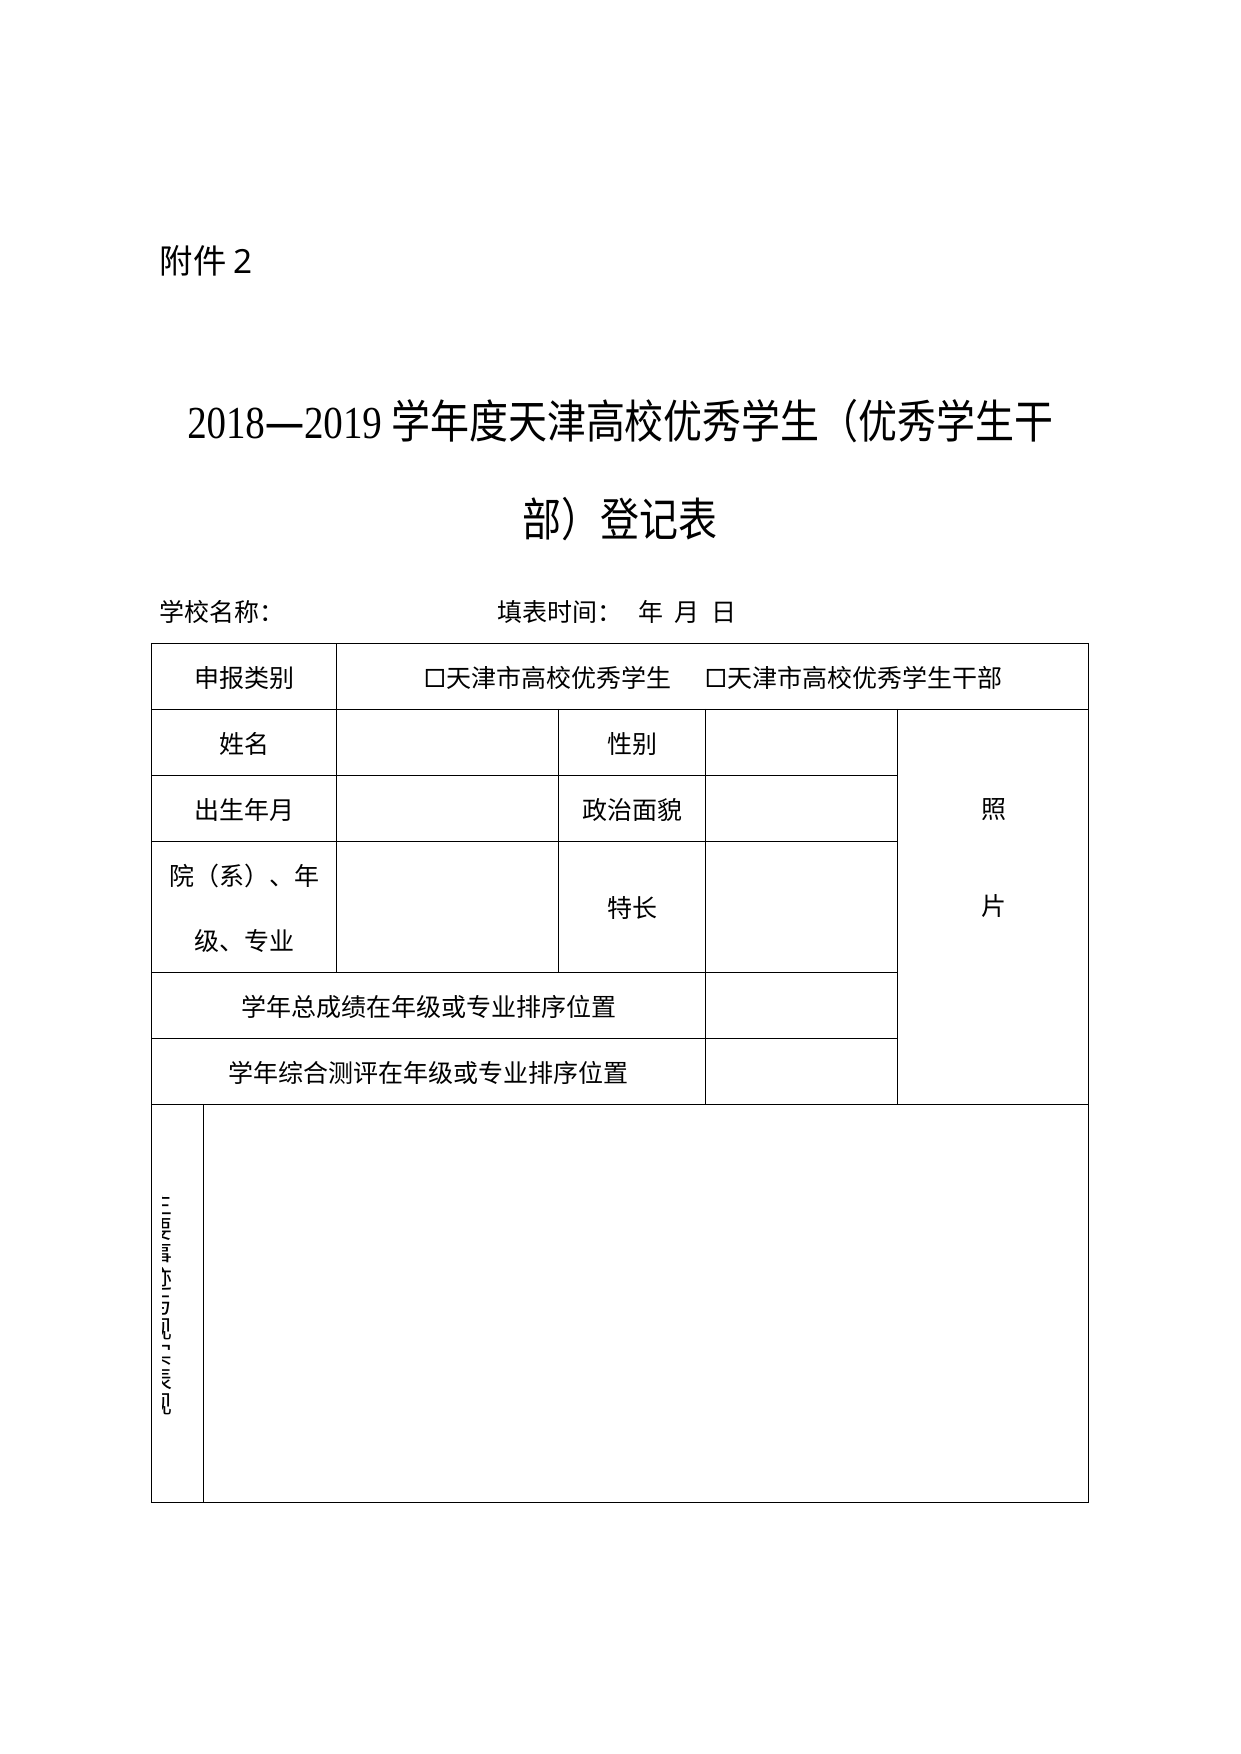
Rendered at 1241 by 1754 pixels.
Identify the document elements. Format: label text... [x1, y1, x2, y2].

text 注：表格中优秀学生干部的名额为各学校推荐优秀学生干部数量的上限，可与优秀学生指标调剂使用。附件2 [159, 227, 1081, 292]
table_cell [706, 776, 897, 841]
table_cell [337, 710, 558, 775]
table_cell [706, 973, 897, 1038]
table_header 申报类别 [152, 644, 336, 709]
table_header 天津市高校优秀学生 天津市高校优秀学生干部 [337, 644, 1088, 709]
table_cell 政治面貌 [559, 776, 705, 841]
table_cell 性别 [559, 710, 705, 775]
text 2018—2019学年度天津高校优秀学生（优秀学生干部）登记表 [159, 370, 1081, 565]
table_cell [337, 842, 558, 972]
text 学校名称： 填表时间： 年 月 日 [159, 578, 1081, 643]
table_cell 学年总成绩在年级或专业排序位置 [152, 973, 705, 1038]
table_cell 照 片 [898, 710, 1088, 1104]
table_cell [706, 710, 897, 775]
table_cell 主要事迹与现实表现 [152, 1105, 203, 1502]
table_cell 院（系）、年级、专业 [152, 842, 336, 972]
table_cell [204, 1105, 1088, 1502]
table_cell [706, 1039, 897, 1104]
table_cell 学年综合测评在年级或专业排序位置 [152, 1039, 705, 1104]
table_cell [337, 776, 558, 841]
table_cell 特长 [559, 842, 705, 972]
table_cell 出生年月 [152, 776, 336, 841]
table_cell 姓名 [152, 710, 336, 775]
table_cell [706, 842, 897, 972]
